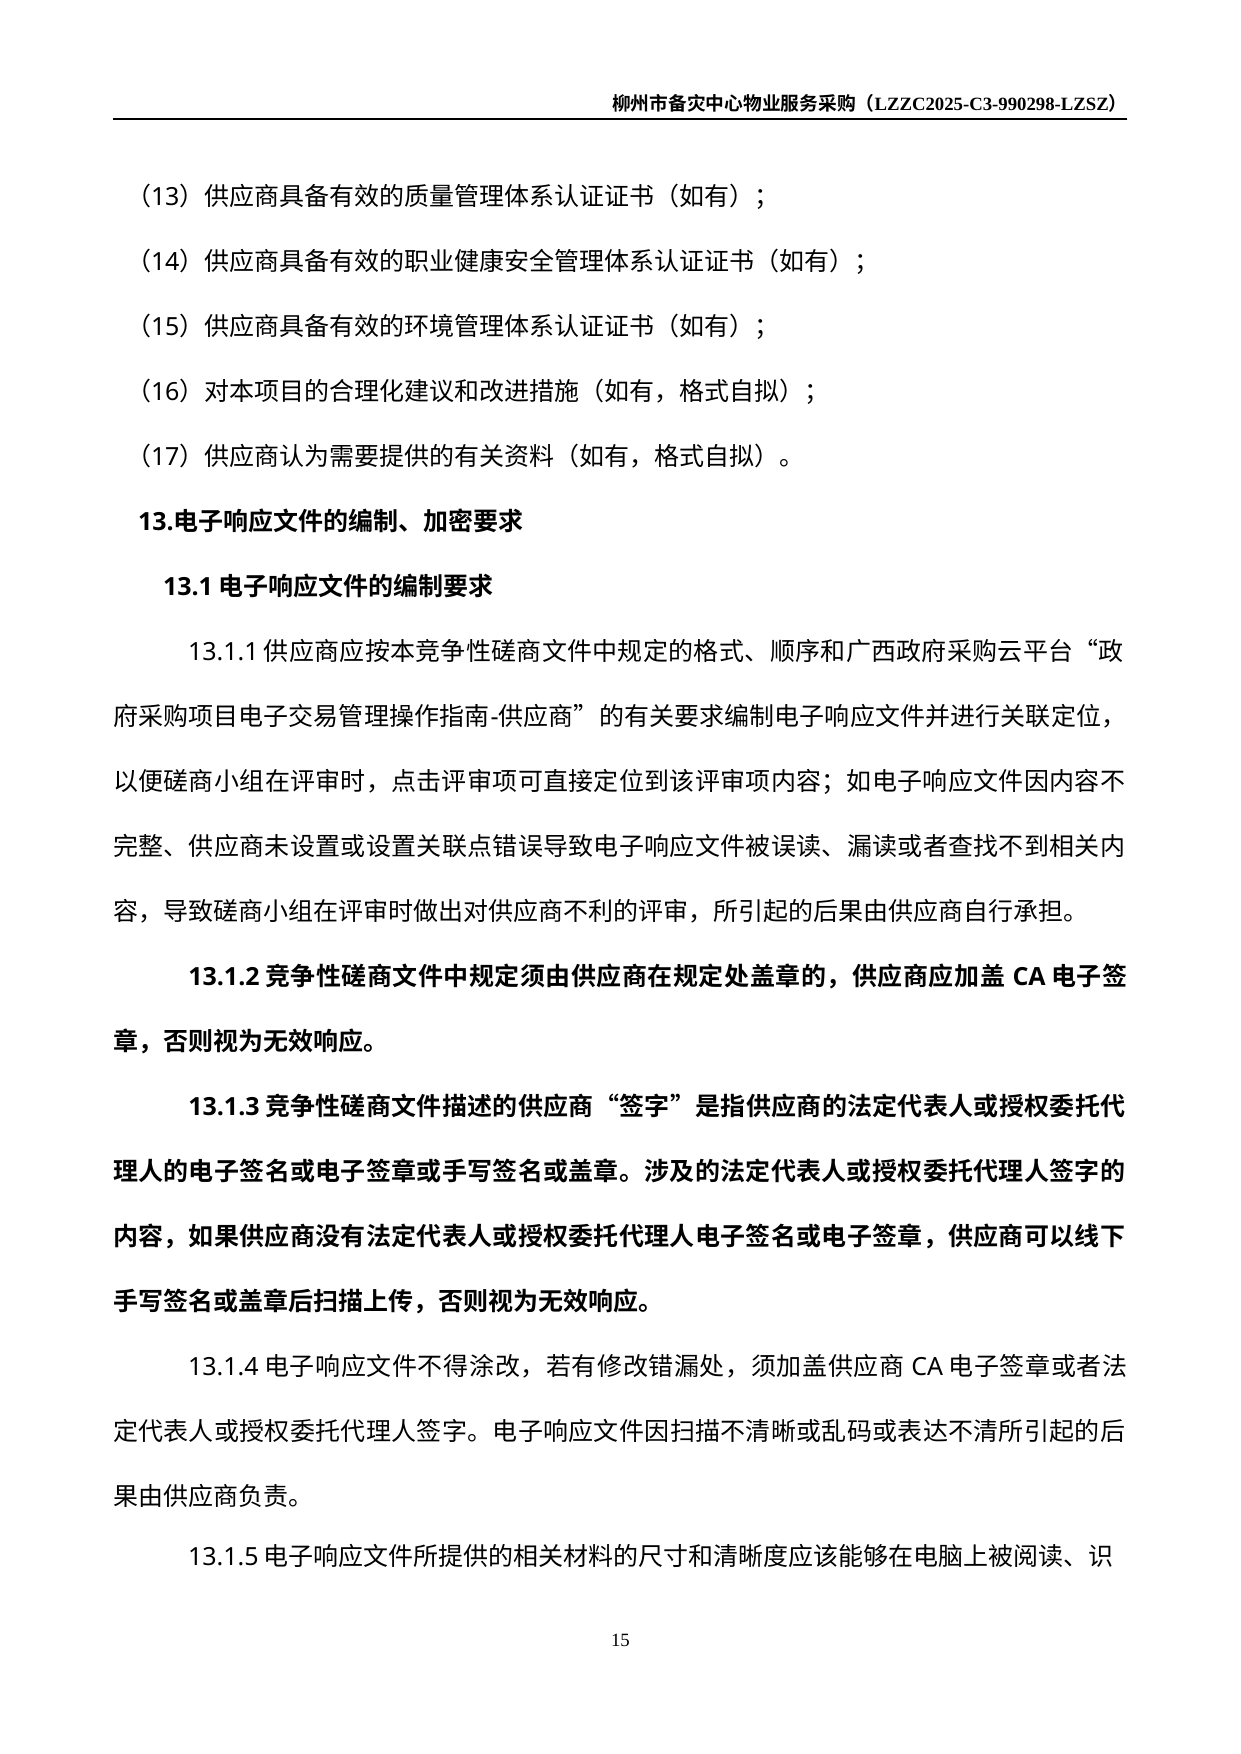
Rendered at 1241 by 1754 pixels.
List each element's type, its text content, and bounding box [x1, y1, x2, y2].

text （15）供应商具备有效的环境管理体系认证证书（如有）； [113, 292, 1127, 357]
text 13.1.1供应商应按本竞争性磋商文件中规定的格式、顺序和广西政府采购云平台“政府采购项目电子交易管理操作指南-供应商”的有关要求编制电子响应文件并进行关联定位，以便磋商小组在评审时，点击评审项可直接定位到该评审项内容；如电子响应文件因内容不完整、供应商未设置或设置关联点错误导致电子响应文件被误读、漏读或者查找不到相关内容，导致磋商小组在评审时做出对供应商不利的评审，所引起的后果由供应商自行承担。 [113, 617, 1127, 942]
text （13）供应商具备有效的质量管理体系认证证书（如有）； [113, 162, 1127, 227]
text 13.1.2竞争性磋商文件中规定须由供应商在规定处盖章的，供应商应加盖CA电子签章，否则视为无效响应。 [113, 942, 1127, 1072]
text 13.1电子响应文件的编制要求 [113, 552, 1127, 617]
text （17）供应商认为需要提供的有关资料（如有，格式自拟）。 [113, 422, 1127, 487]
text （14）供应商具备有效的职业健康安全管理体系认证证书（如有）； [113, 227, 1127, 292]
text 13.1.3竞争性磋商文件描述的供应商“签字”是指供应商的法定代表人或授权委托代理人的电子签名或电子签章或手写签名或盖章。涉及的法定代表人或授权委托代理人签字的内容，如果供应商没有法定代表人或授权委托代理人电子签名或电子签章，供应商可以线下手写签名或盖章后扫描上传，否则视为无效响应。 [113, 1072, 1127, 1332]
text （16）对本项目的合理化建议和改进措施（如有，格式自拟）； [113, 357, 1127, 422]
text 13.1.4电子响应文件不得涂改，若有修改错漏处，须加盖供应商CA电子签章或者法定代表人或授权委托代理人签字。电子响应文件因扫描不清晰或乱码或表达不清所引起的后果由供应商负责。 [113, 1332, 1127, 1527]
text 13.电子响应文件的编制、加密要求 [113, 487, 1127, 552]
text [113, 1527, 1127, 1575]
